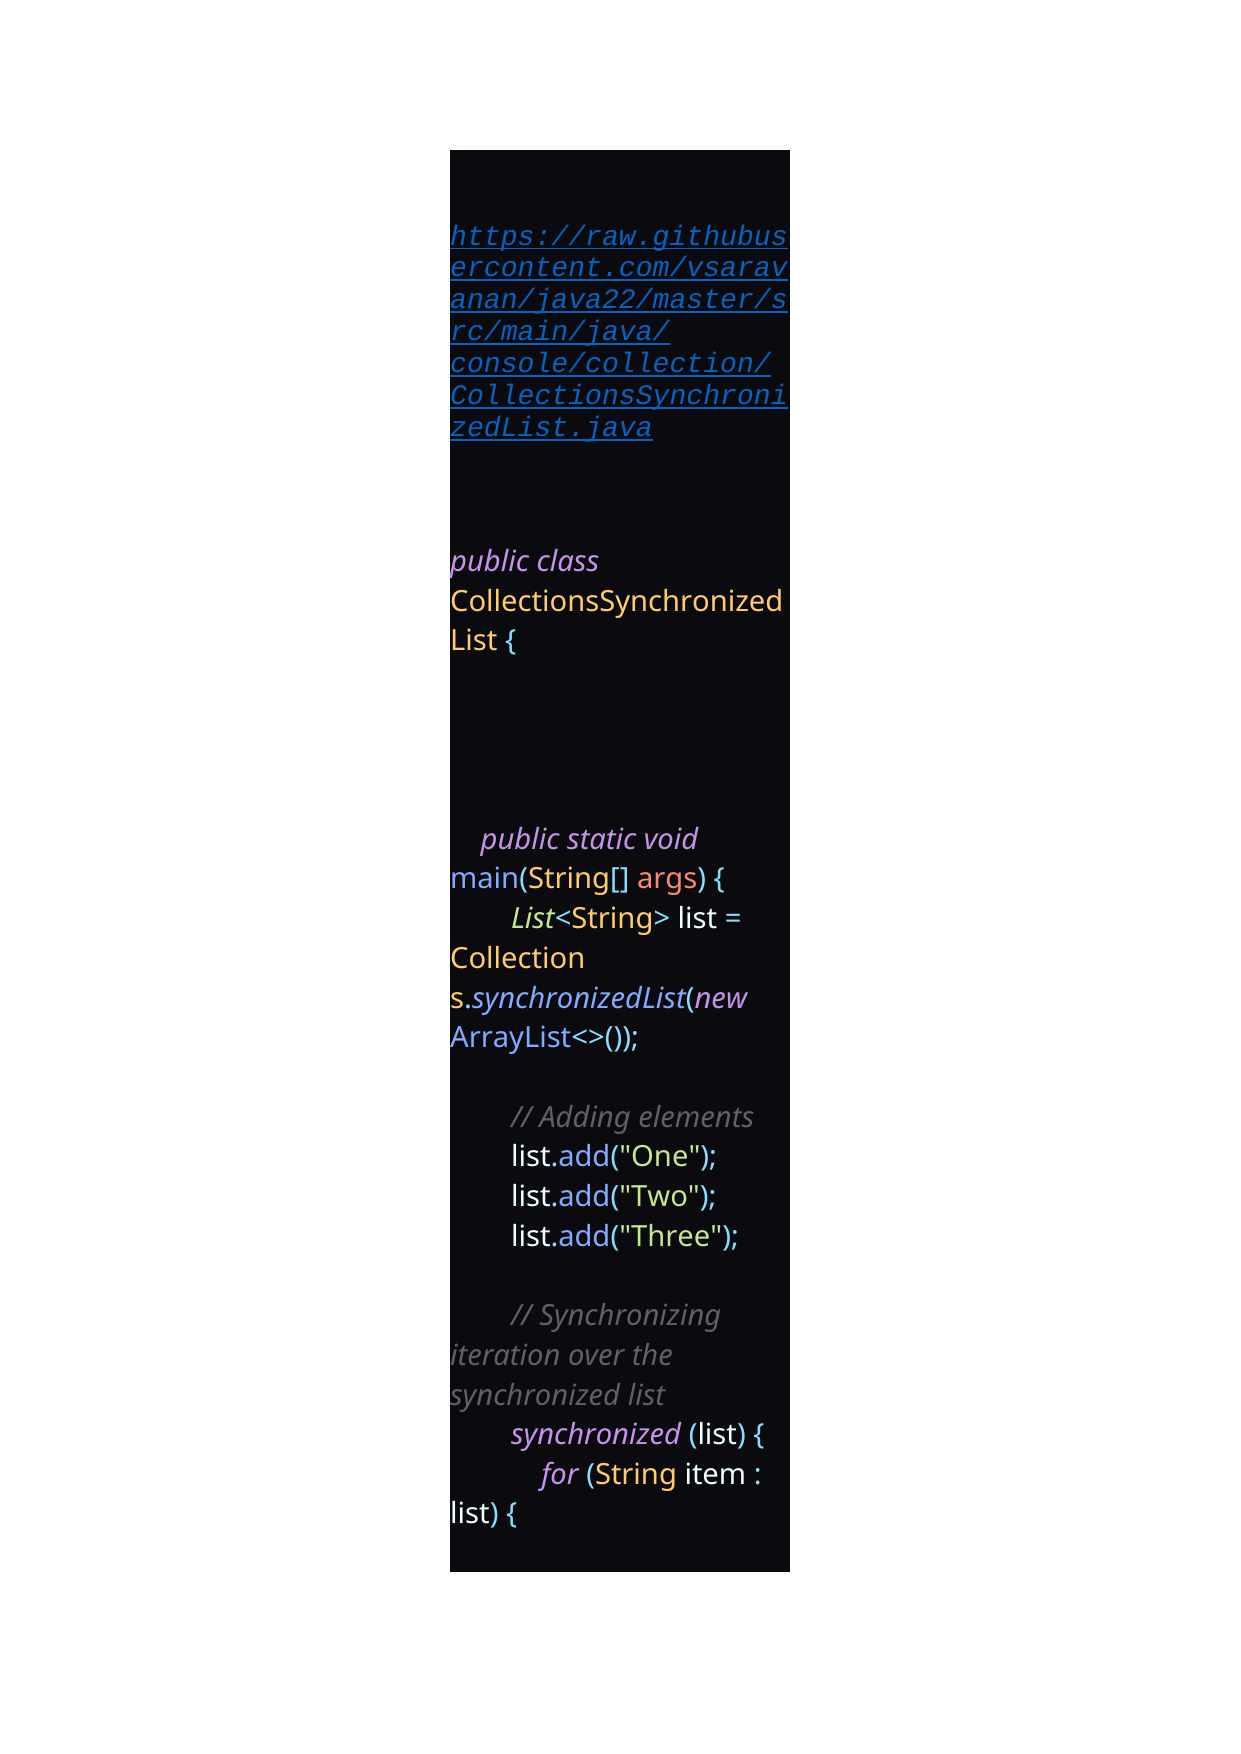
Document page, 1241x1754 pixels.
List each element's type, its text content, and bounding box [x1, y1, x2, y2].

text https://raw.githubusercontent.com/vsaravanan/java22/master/src/main/java/console/collection/CollectionsSynchronizedList.java [450, 182, 790, 445]
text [450, 739, 790, 1572]
text public class CollectionsSynchronizedList { [450, 540, 790, 739]
